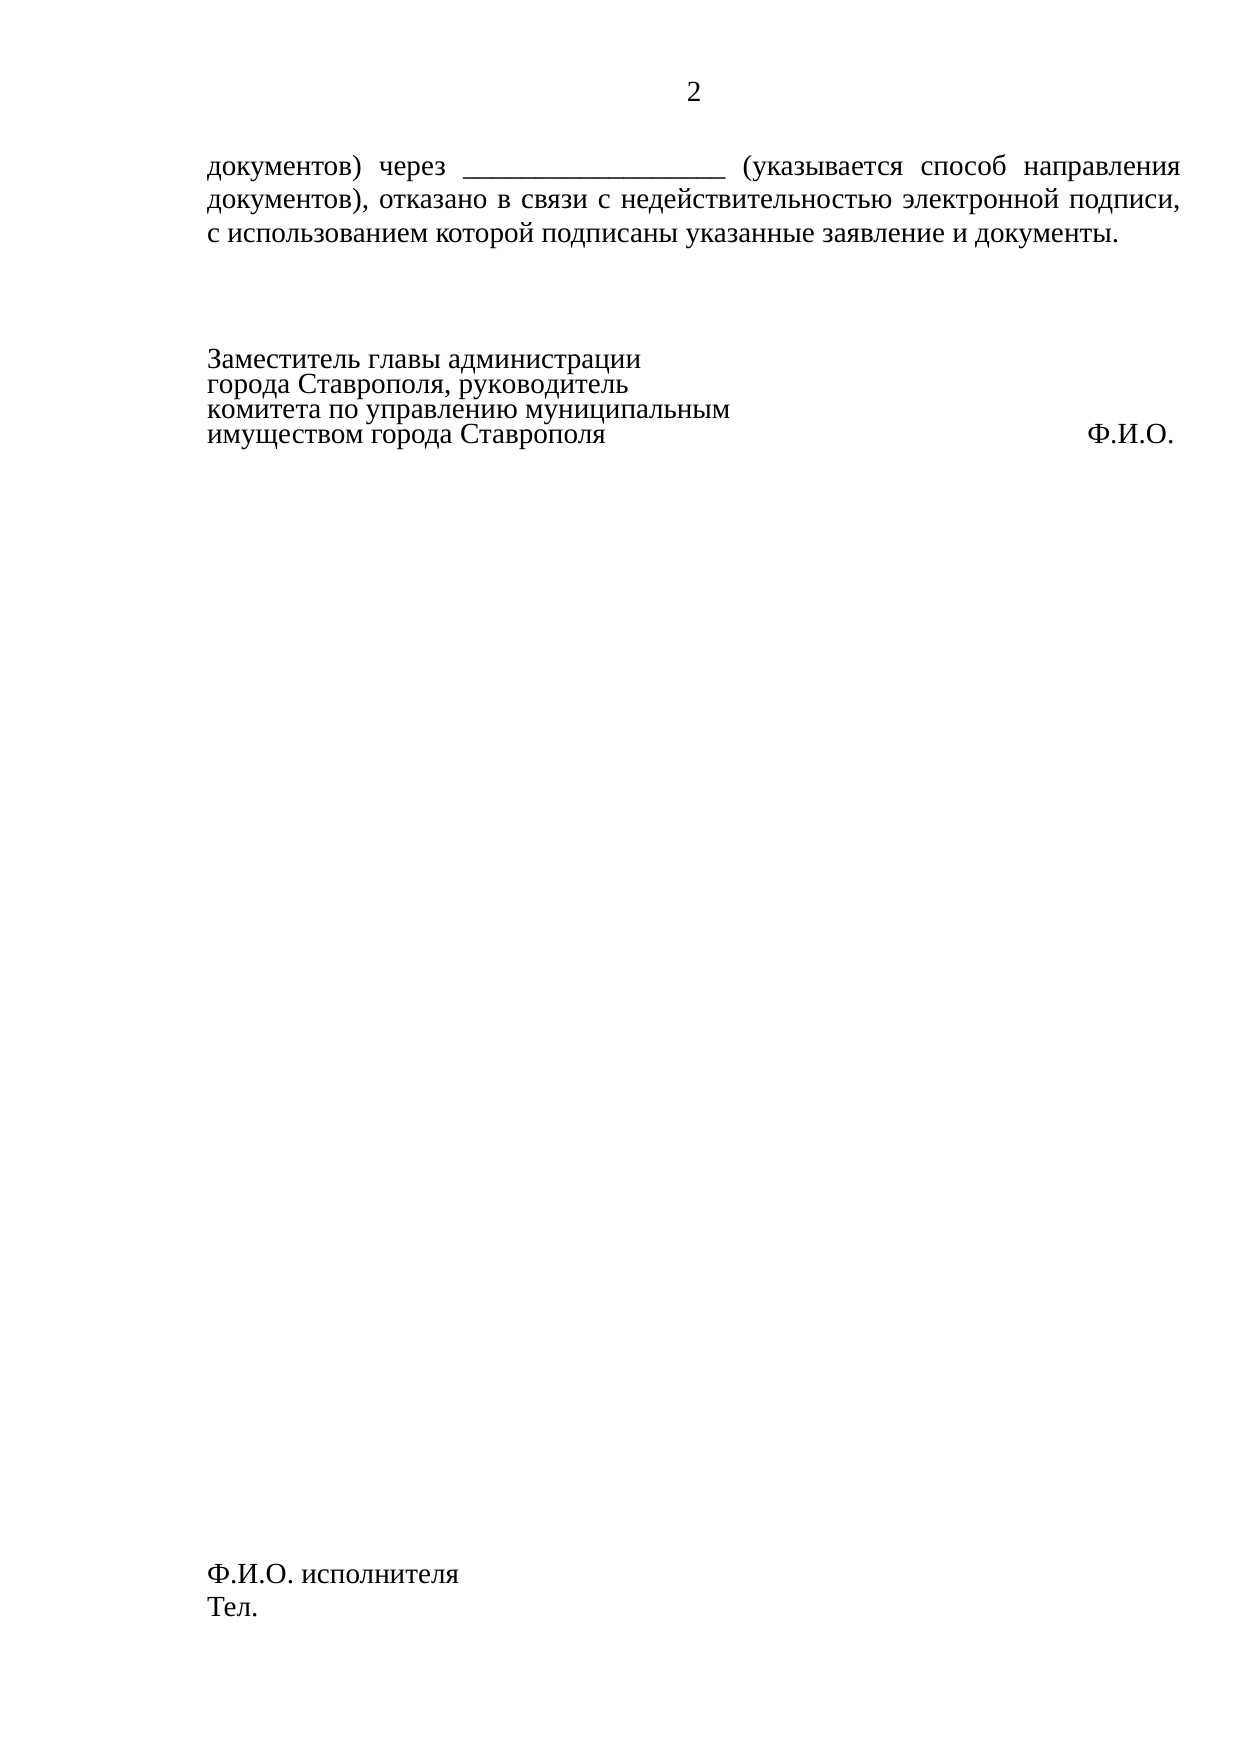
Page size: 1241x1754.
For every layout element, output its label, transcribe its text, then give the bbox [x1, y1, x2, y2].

text Заместитель главы администрации [207, 349, 1181, 374]
subtitle Тел. [207, 1589, 1181, 1623]
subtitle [207, 148, 1181, 248]
subtitle имуществом города Ставрополя Ф.И.О. [207, 424, 1181, 449]
subtitle Ф.И.О. исполнителя [207, 1556, 1181, 1589]
text комитета по управлению муниципальным [207, 399, 1181, 424]
text города Ставрополя, руководитель [207, 374, 1181, 399]
